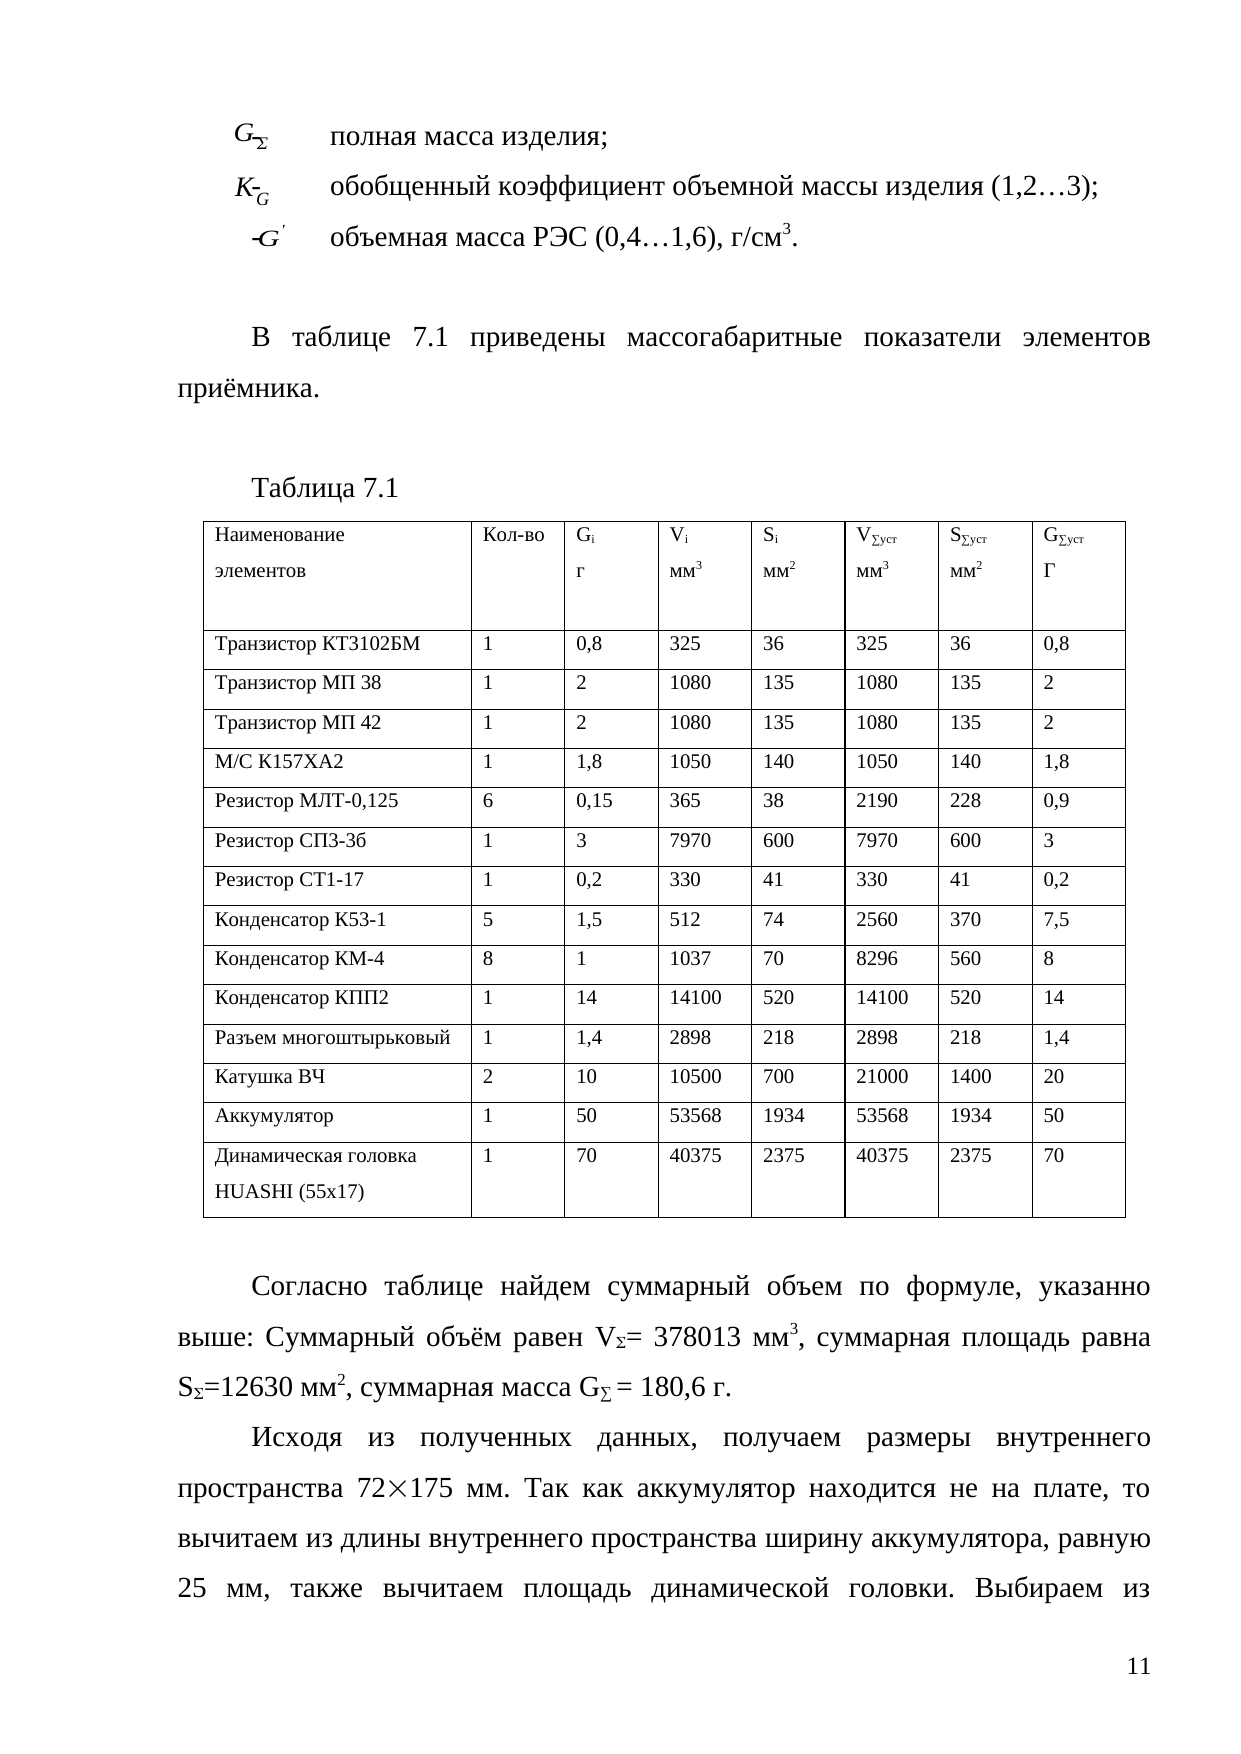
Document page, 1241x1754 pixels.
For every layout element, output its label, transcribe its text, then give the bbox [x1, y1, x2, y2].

table_cell 1 [472, 749, 564, 787]
text В таблице 7.1 приведены массогабаритные показатели элементов приёмника. [177, 319, 1152, 403]
table_cell 70 [565, 1143, 658, 1217]
table_cell 7970 [659, 828, 751, 866]
table_cell 0,9 [1033, 788, 1125, 827]
table_cell Транзистор КТ3102БМ [204, 631, 471, 669]
table_cell 1400 [939, 1064, 1032, 1102]
table_cell Транзистор МП 38 [204, 670, 471, 708]
table_cell 3 [1033, 828, 1125, 866]
table_cell 6 [472, 788, 564, 827]
table_cell Катушка ВЧ [204, 1064, 471, 1102]
table_cell 325 [846, 631, 938, 669]
list объемная масса РЭС (0,4…1,6), г/см3. [177, 219, 1152, 252]
table_cell 8 [472, 946, 564, 984]
table_cell 0,8 [1033, 631, 1125, 669]
table_cell 41 [939, 867, 1032, 905]
table_cell 14 [1033, 985, 1125, 1023]
list полная масса изделия; [177, 118, 1152, 152]
table_cell 135 [752, 670, 844, 708]
table_header Si мм2 [752, 522, 844, 630]
table_cell 1 [472, 1025, 564, 1063]
table_cell 600 [939, 828, 1032, 866]
table_cell 2 [1033, 710, 1125, 748]
table_cell 1 [472, 1143, 564, 1217]
table_cell 1080 [659, 670, 751, 708]
table_cell 14100 [846, 985, 938, 1023]
table_cell 21000 [846, 1064, 938, 1102]
table_cell 3 [565, 828, 658, 866]
table_cell Транзистор МП 42 [204, 710, 471, 748]
table_cell 53568 [659, 1103, 751, 1142]
table_cell 370 [939, 906, 1032, 945]
table_header S∑уст мм2 [939, 522, 1032, 630]
table_cell 520 [939, 985, 1032, 1023]
table_cell 1 [472, 1103, 564, 1142]
table_header G∑уст Г [1033, 522, 1125, 630]
table_cell Конденсатор КМ-4 [204, 946, 471, 984]
table_cell 0,8 [565, 631, 658, 669]
table_cell 0,15 [565, 788, 658, 827]
table_cell 330 [846, 867, 938, 905]
table_cell 140 [752, 749, 844, 787]
table_cell 36 [939, 631, 1032, 669]
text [177, 1419, 1152, 1604]
table_cell 218 [752, 1025, 844, 1063]
table_cell 520 [752, 985, 844, 1023]
table_cell 365 [659, 788, 751, 827]
table_cell 5 [472, 906, 564, 945]
table_cell Аккумулятор [204, 1103, 471, 1142]
table_cell 1080 [659, 710, 751, 748]
text Согласно таблице найдем суммарный объем по формуле, указанно выше: Суммарный объём равен V= 378013 мм3, суммарная площадь равна S=12630 мм2, суммарная масса G∑ = 180,6 г. [177, 1268, 1152, 1403]
table_cell 2 [1033, 670, 1125, 708]
text Таблица 7.1 [177, 470, 1152, 504]
table_cell 1 [472, 867, 564, 905]
table_cell Резистор МЛТ-0,125 [204, 788, 471, 827]
table_cell 1,4 [565, 1025, 658, 1063]
table_cell 20 [1033, 1064, 1125, 1102]
table_cell 1,5 [565, 906, 658, 945]
table_cell М/С К157ХА2 [204, 749, 471, 787]
table_cell 1,8 [1033, 749, 1125, 787]
table_cell 1934 [939, 1103, 1032, 1142]
table_cell Разъем многоштырьковый [204, 1025, 471, 1063]
table_cell 50 [1033, 1103, 1125, 1142]
table_cell 0,2 [1033, 867, 1125, 905]
table_header V∑уст мм3 [846, 522, 938, 630]
table_cell 38 [752, 788, 844, 827]
table_cell Резистор СП3-3б [204, 828, 471, 866]
table_cell 2190 [846, 788, 938, 827]
table_cell 2 [565, 710, 658, 748]
table_cell 228 [939, 788, 1032, 827]
table_cell 53568 [846, 1103, 938, 1142]
table_cell Конденсатор КПП2 [204, 985, 471, 1023]
table_cell 512 [659, 906, 751, 945]
table_cell 40375 [846, 1143, 938, 1217]
table_cell 2560 [846, 906, 938, 945]
table_cell 140 [939, 749, 1032, 787]
table_header Наименование элементов [204, 522, 471, 630]
table_cell 1037 [659, 946, 751, 984]
table_cell 1 [472, 985, 564, 1023]
table_cell 8 [1033, 946, 1125, 984]
table_cell 1080 [846, 710, 938, 748]
list обобщенный коэффициент объемной массы изделия (1,2…3); [177, 168, 1152, 202]
table_cell 560 [939, 946, 1032, 984]
table_cell 74 [752, 906, 844, 945]
table_cell 1 [472, 631, 564, 669]
table_cell 135 [939, 670, 1032, 708]
table_cell 1 [472, 710, 564, 748]
table_cell 70 [752, 946, 844, 984]
table_header Vi мм3 [659, 522, 751, 630]
table_cell 40375 [659, 1143, 751, 1217]
table_cell 7,5 [1033, 906, 1125, 945]
table_cell 41 [752, 867, 844, 905]
table_cell Конденсатор К53-1 [204, 906, 471, 945]
table_cell 1,8 [565, 749, 658, 787]
table_cell Динамическая головка HUASHI (55х17) [204, 1143, 471, 1217]
table_cell 325 [659, 631, 751, 669]
table_cell 135 [752, 710, 844, 748]
table_cell 1 [565, 946, 658, 984]
table_cell 700 [752, 1064, 844, 1102]
table_cell 1,4 [1033, 1025, 1125, 1063]
table_cell 0,2 [565, 867, 658, 905]
table_cell 1 [472, 828, 564, 866]
table_header Gi г [565, 522, 658, 630]
table_cell 600 [752, 828, 844, 866]
table_cell 8296 [846, 946, 938, 984]
table_cell 7970 [846, 828, 938, 866]
table_cell 70 [1033, 1143, 1125, 1217]
table_cell 2 [565, 670, 658, 708]
table_cell 2375 [939, 1143, 1032, 1217]
table_cell 218 [939, 1025, 1032, 1063]
table_cell 1934 [752, 1103, 844, 1142]
table_cell 330 [659, 867, 751, 905]
table_cell Резистор СТ1-17 [204, 867, 471, 905]
table_cell 1 [472, 670, 564, 708]
table_cell 1050 [846, 749, 938, 787]
table_cell 2898 [659, 1025, 751, 1063]
table_cell 14 [565, 985, 658, 1023]
table_cell 1080 [846, 670, 938, 708]
table_cell 36 [752, 631, 844, 669]
table_cell 135 [939, 710, 1032, 748]
table_cell 2375 [752, 1143, 844, 1217]
table_cell 2898 [846, 1025, 938, 1063]
table_cell 14100 [659, 985, 751, 1023]
table_cell 50 [565, 1103, 658, 1142]
table_cell 10500 [659, 1064, 751, 1102]
table_cell 10 [565, 1064, 658, 1102]
table_cell 1050 [659, 749, 751, 787]
table_header Кол-во [472, 522, 564, 630]
table_cell 2 [472, 1064, 564, 1102]
